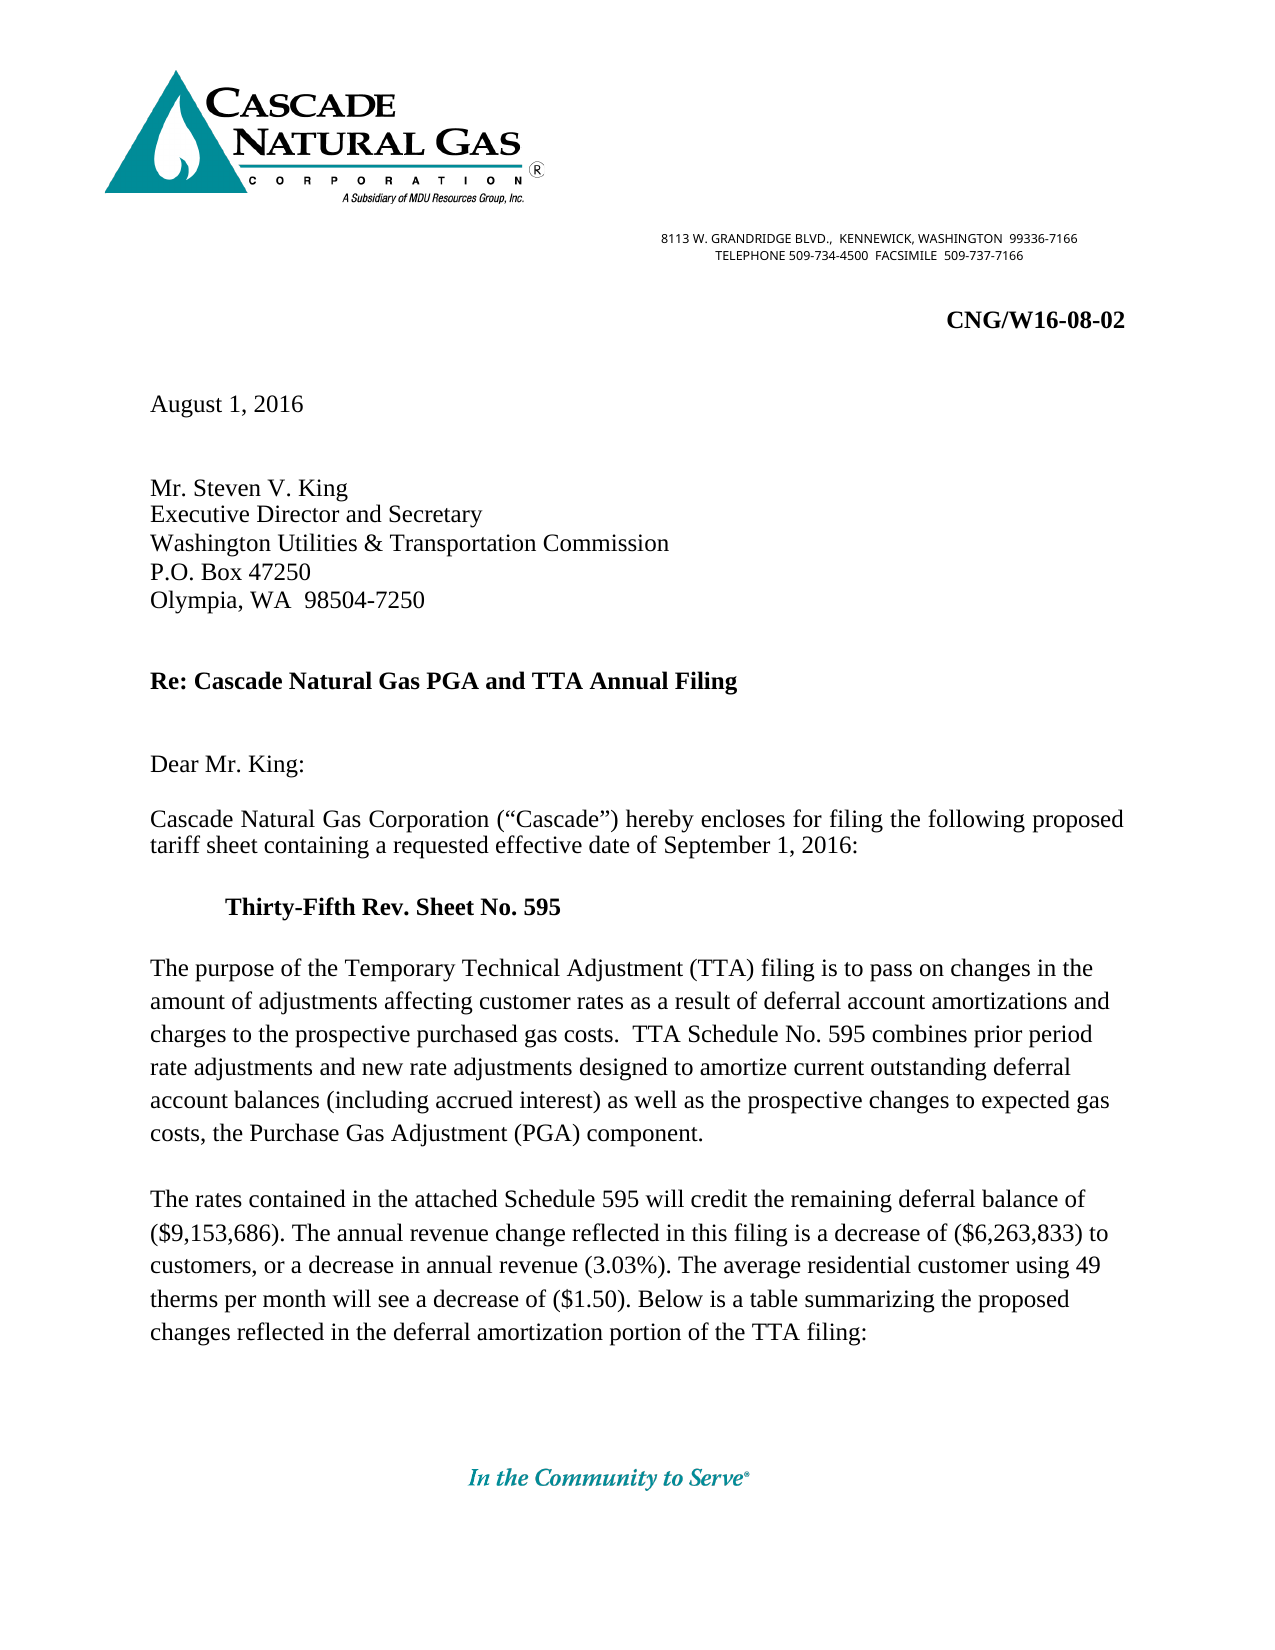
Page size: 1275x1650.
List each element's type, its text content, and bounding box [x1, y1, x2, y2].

text Re: Cascade Natural Gas PGA and TTA Annual Filing [150, 669, 1125, 694]
picture [104, 70, 545, 224]
text The rates contained in the attached Schedule 595 will credit the remaining deferral balance of ($9,153,686). The annual revenue change reflected in this filing is a decrease of ($6,263,833) to customers, or a decrease in annual revenue (3.03%). The average residential customer using 49 therms per month will see a decrease of ($1.50). Below is a table summarizing the proposed changes reflected in the deferral amortization portion of the TTA filing: [150, 1184, 1125, 1345]
text Washington Utilities & Transportation Commission [150, 528, 1125, 557]
text Mr. Steven V. King [150, 476, 1125, 502]
text P.O. Box 47250 [150, 557, 1125, 585]
text The purpose of the Temporary Technical Adjustment (TTA) filing is to pass on changes in the amount of adjustments affecting customer rates as a result of deferral account amortizations and charges to the prospective purchased gas costs. TTA Schedule No. 595 combines prior period rate adjustments and new rate adjustments designed to amortize current outstanding deferral account balances (including accrued interest) as well as the prospective changes to expected gas costs, the Purchase Gas Adjustment (PGA) component. [150, 953, 1125, 1147]
text August 1, 2016 [150, 389, 1125, 418]
text Executive Director and Secretary [150, 502, 1125, 528]
text Dear Mr. King: [150, 749, 1125, 778]
text Cascade Natural Gas Corporation (“Cascade”) hereby encloses for filing the following proposed tariff sheet containing a requested effective date of September 1, 2016: [150, 807, 1125, 859]
text Olympia, WA 98504-7250 [150, 585, 1125, 614]
text CNG/W16-08-02 [600, 306, 1125, 334]
picture [412, 1450, 813, 1491]
text Thirty-Fifth Rev. Sheet No. 595 [150, 892, 1125, 921]
